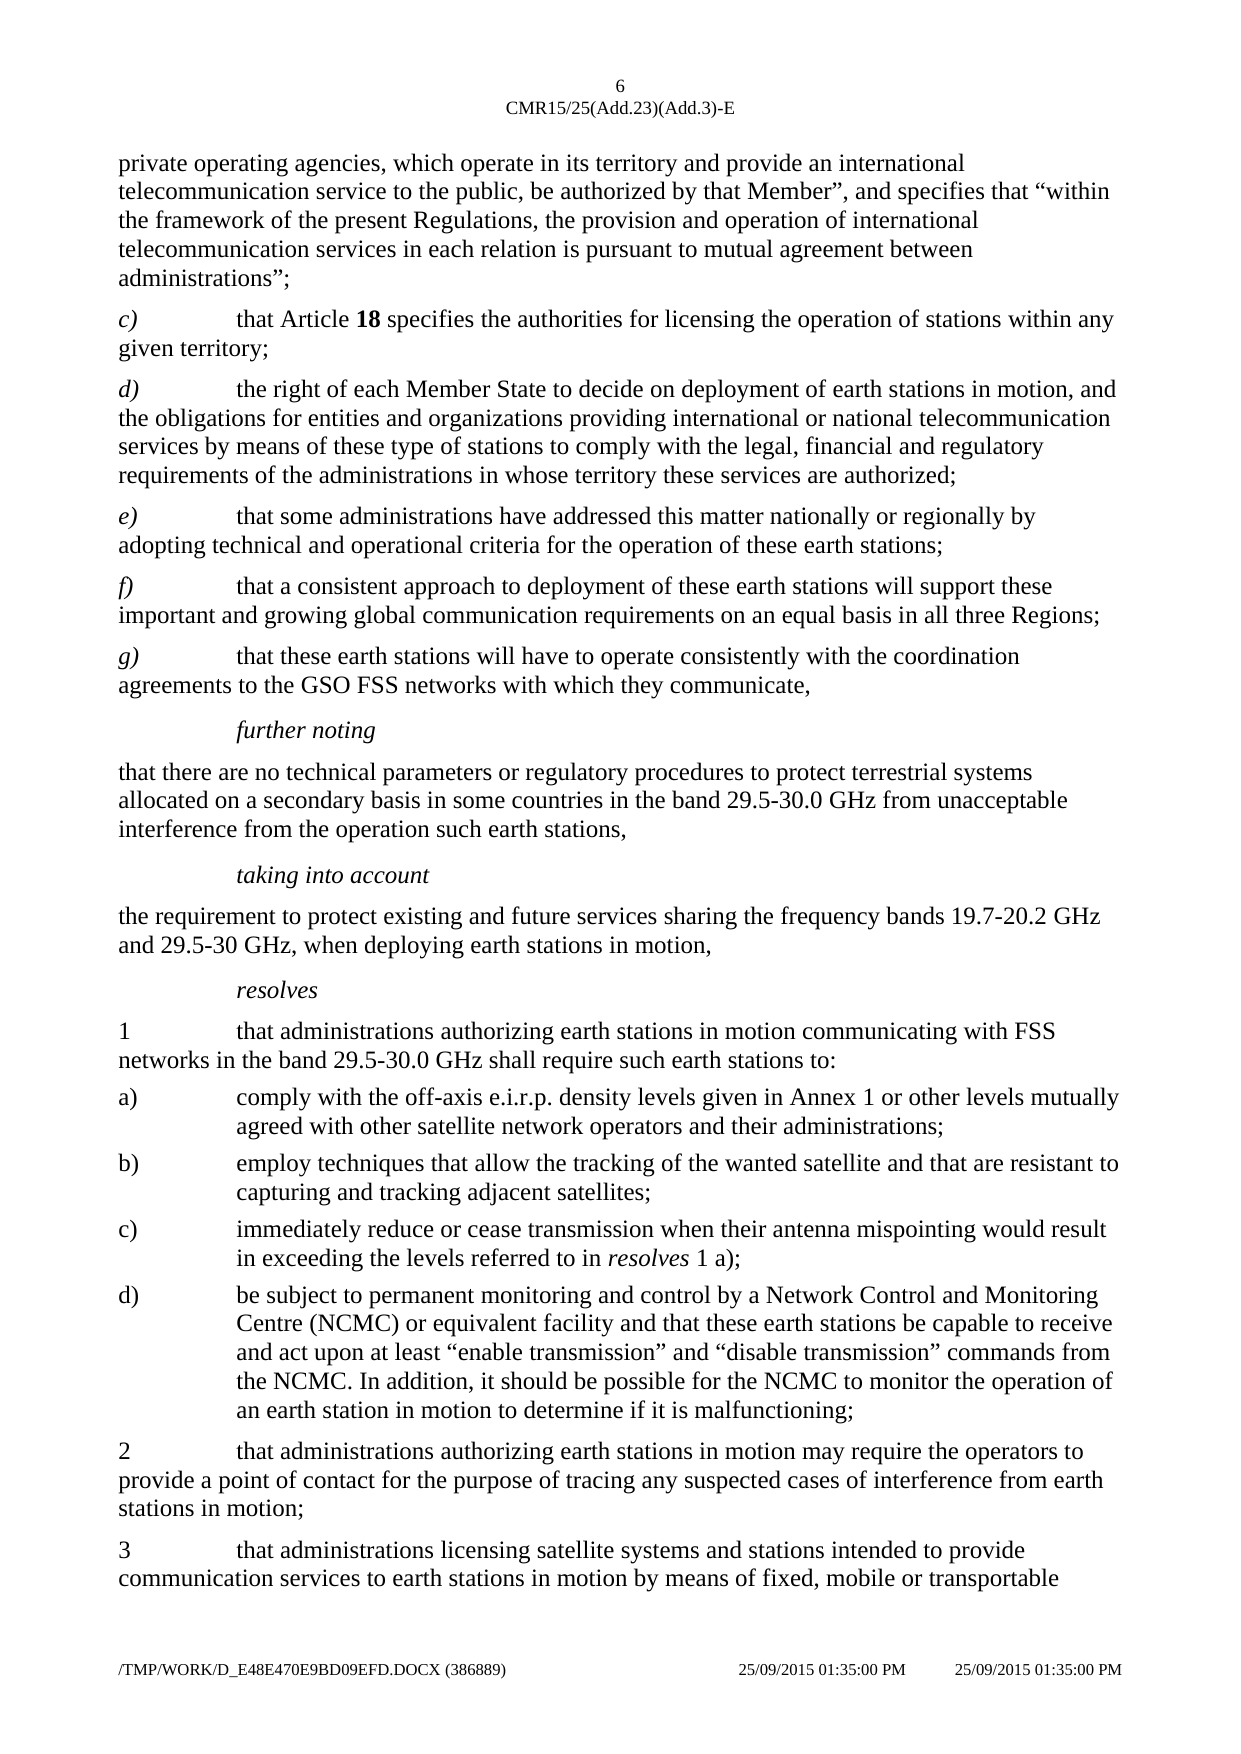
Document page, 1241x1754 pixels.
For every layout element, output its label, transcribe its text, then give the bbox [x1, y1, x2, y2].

text 1 that administrations authorizing earth stations in motion communicating with FSS networks in the band 29.5-30.0 GHz shall require such earth stations to: [118, 1016, 1122, 1074]
text e) that some administrations have addressed this matter nationally or regionally by adopting technical and operational criteria for the operation of these earth stations; [118, 501, 1122, 559]
text the requirement to protect existing and future services sharing the frequency bands 19.7-20.2 GHz and 29.5-30 GHz, when deploying earth stations in motion, [118, 901, 1122, 958]
text c) that Article 18 specifies the authorities for licensing the operation of stations within any given territory; [118, 304, 1122, 361]
text further noting [236, 716, 1122, 744]
text b) employ techniques that allow the tracking of the wanted satellite and that are resistant to capturing and tracking adjacent satellites; [118, 1148, 1122, 1206]
text taking into account [236, 860, 1122, 888]
text c) immediately reduce or cease transmission when their antenna mispointing would result in exceeding the levels referred to in resolves 1 a); [118, 1214, 1122, 1271]
text d) be subject to permanent monitoring and control by a Network Control and Monitoring Centre (NCMC) or equivalent facility and that these earth stations be capable to receive and act upon at least “enable transmission” and “disable transmission” commands from the NCMC. In addition, it should be possible for the NCMC to monitor the operation of an earth station in motion to determine if it is malfunctioning; [118, 1280, 1122, 1423]
text that there are no technical parameters or regulatory procedures to protect terrestrial systems allocated on a secondary basis in some countries in the band 29.5-30.0 GHz from unacceptable interference from the operation such earth stations, [118, 757, 1122, 843]
text 2 that administrations authorizing earth stations in motion may require the operators to provide a point of contact for the purpose of tracing any suspected cases of interference from earth stations in motion; [118, 1436, 1122, 1522]
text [118, 148, 1122, 291]
text d) the right of each Member State to decide on deployment of earth stations in motion, and the obligations for entities and organizations providing international or national telecommunication services by means of these type of stations to comply with the legal, financial and regulatory requirements of the administrations in whose territory these services are authorized; [118, 374, 1122, 489]
text f) that a consistent approach to deployment of these earth stations will support these important and growing global communication requirements on an equal basis in all three Regions; [118, 571, 1122, 629]
text g) that these earth stations will have to operate consistently with the coordination agreements to the GSO FSS networks with which they communicate, [118, 641, 1122, 699]
text a) comply with the off-axis e.i.r.p. density levels given in Annex 1 or other levels mutually agreed with other satellite network operators and their administrations; [118, 1082, 1122, 1140]
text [118, 1535, 1122, 1592]
text resolves [236, 975, 1122, 1004]
